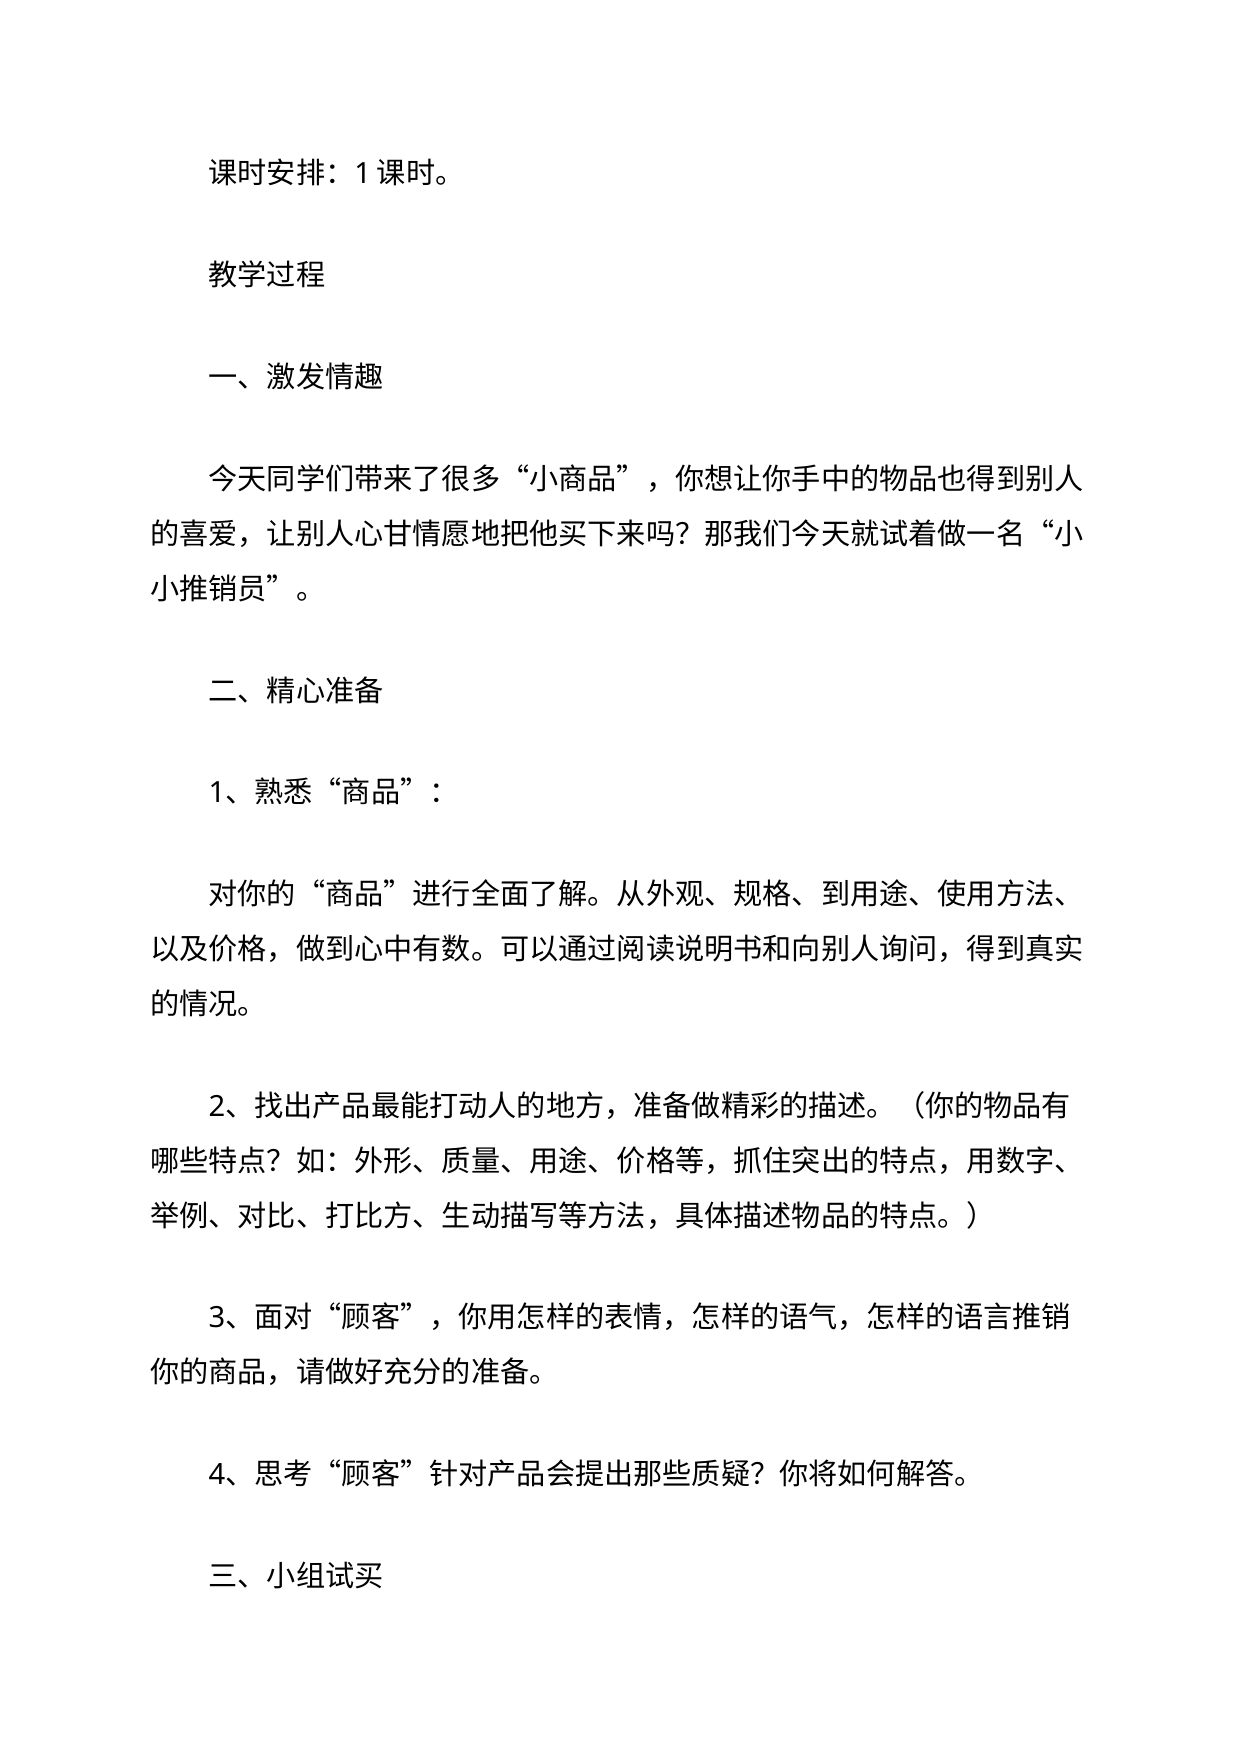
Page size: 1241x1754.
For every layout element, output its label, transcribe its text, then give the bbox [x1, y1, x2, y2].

text 3、面对“顾客”，你用怎样的表情，怎样的语气，怎样的语言推销你的商品，请做好充分的准备。 [150, 1294, 1090, 1391]
text 对你的“商品”进行全面了解。从外观、规格、到用途、使用方法、以及价格，做到心中有数。可以通过阅读说明书和向别人询问，得到真实的情况。 [150, 871, 1090, 1023]
text 二、精心准备 [150, 667, 1090, 709]
text 4、思考“顾客”针对产品会提出那些质疑？你将如何解答。 [150, 1451, 1090, 1493]
text 今天同学们带来了很多“小商品”，你想让你手中的物品也得到别人的喜爱，让别人心甘情愿地把他买下来吗？那我们今天就试着做一名“小小推销员”。 [150, 456, 1090, 608]
text 教学过程 [150, 252, 1090, 294]
text 2、找出产品最能打动人的地方，准备做精彩的描述。（你的物品有哪些特点？如：外形、质量、用途、价格等，抓住突出的特点，用数字、举例、对比、打比方、生动描写等方法，具体描述物品的特点。） [150, 1082, 1090, 1234]
text 1、熟悉“商品”： [150, 769, 1090, 811]
text 课时安排：1课时。 [150, 150, 1090, 192]
text 三、小组试买 [150, 1553, 1090, 1595]
text 一、激发情趣 [150, 354, 1090, 396]
